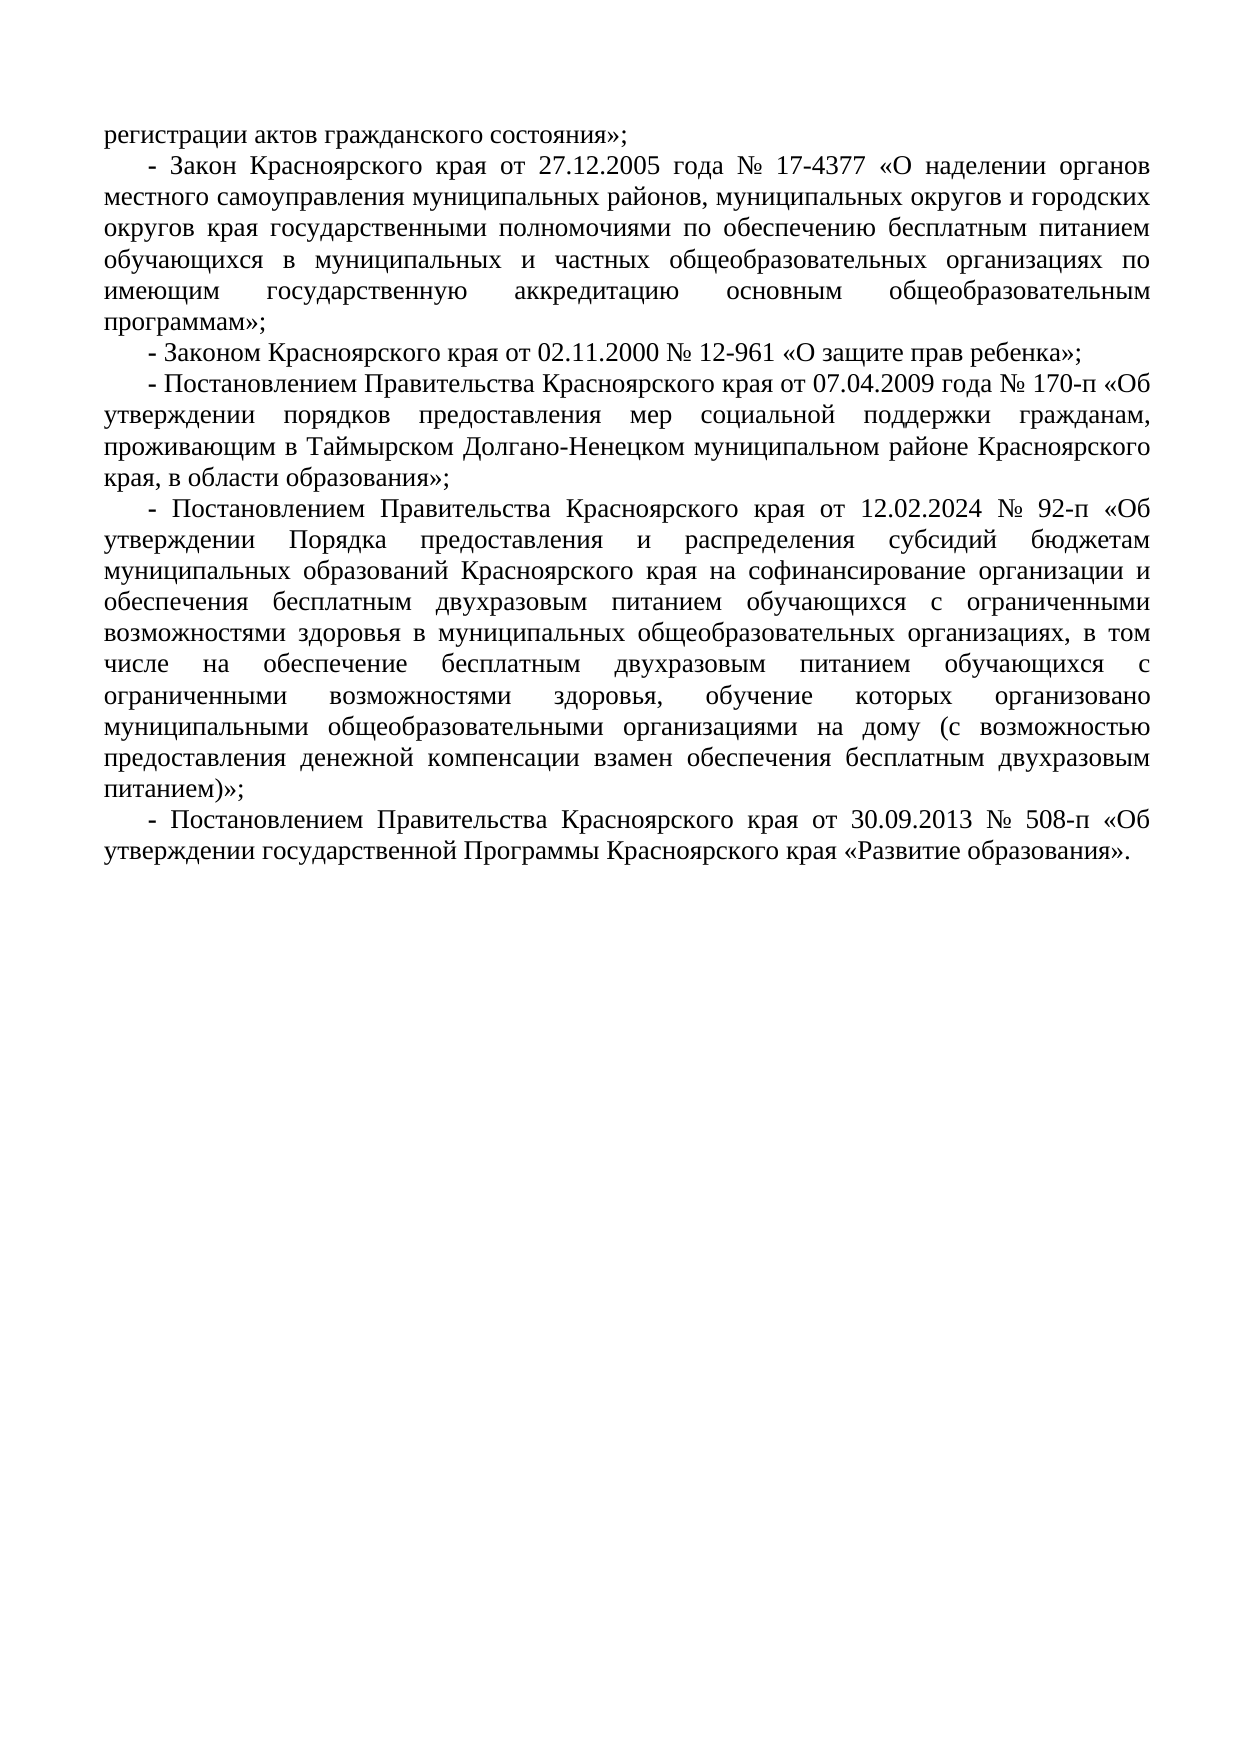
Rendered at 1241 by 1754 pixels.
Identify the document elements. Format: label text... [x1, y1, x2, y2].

text - Законом Красноярского края от 02.11.2000 № 12-961 «О защите прав ребенка»; [74, 336, 1152, 367]
text - Постановлением Правительства Красноярского края от 07.04.2009 года № 170-п «Об утверждении порядков предоставления мер социальной поддержки гражданам, проживающим в Таймырском Долгано-Ненецком муниципальном районе Красноярского края, в области образования»; [103, 367, 1152, 492]
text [103, 118, 1152, 149]
text - Закон Красноярского края от 27.12.2005 года № 17-4377 «О наделении органов местного самоуправления муниципальных районов, муниципальных округов и городских округов края государственными полномочиями по обеспечению бесплатным питанием обучающихся в муниципальных и частных общеобразовательных организациях по имеющим государственную аккредитацию основным общеобразовательным программам»; [103, 149, 1152, 336]
text - Постановлением Правительства Красноярского края от 30.09.2013 № 508-п «Об утверждении государственной Программы Красноярского края «Развитие образования». [103, 803, 1152, 866]
text - Постановлением Правительства Красноярского края от 12.02.2024 № 92-п «Об утверждении Порядка предоставления и распределения субсидий бюджетам муниципальных образований Красноярского края на софинансирование организации и обеспечения бесплатным двухразовым питанием обучающихся с ограниченными возможностями здоровья в муниципальных общеобразовательных организациях, в том числе на обеспечение бесплатным двухразовым питанием обучающихся с ограниченными возможностями здоровья, обучение которых организовано муниципальными общеобразовательными организациями на дому (с возможностью предоставления денежной компенсации взамен обеспечения бесплатным двухразовым питанием)»; [103, 492, 1152, 803]
